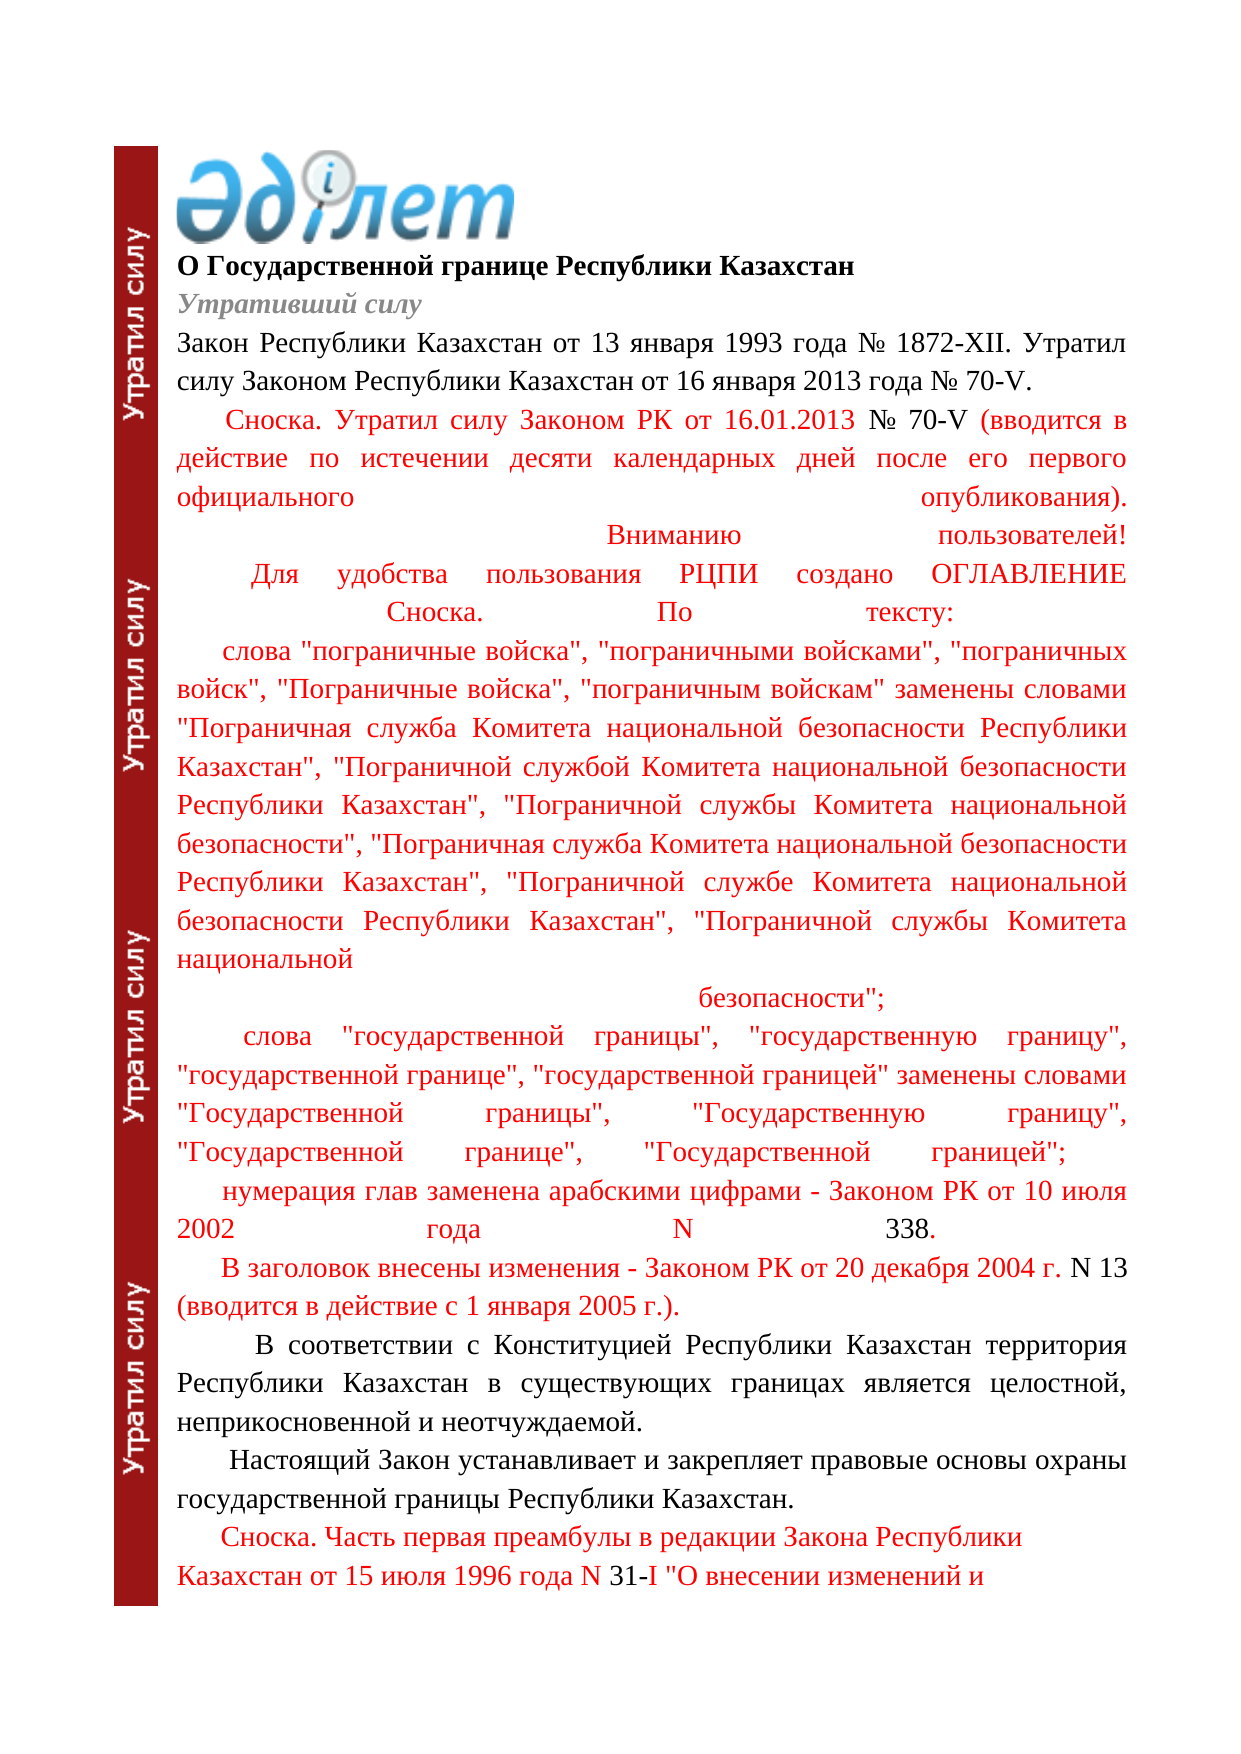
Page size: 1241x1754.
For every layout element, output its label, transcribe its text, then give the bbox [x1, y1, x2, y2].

picture [114, 320, 158, 325]
picture [114, 1322, 158, 1327]
text Настоящий Закон устанавливает и закрепляет правовые основы охраны государственной границы Республики Казахстан. [112, 1442, 1128, 1514]
picture [114, 1514, 158, 1519]
picture [114, 397, 158, 402]
text В соответствии с Конституцией Республики Казахстан территория Республики Казахстан в существующих границах является целостной, неприкосновенной и неотчуждаемой. [112, 1327, 1128, 1437]
picture [114, 281, 158, 286]
picture [114, 1592, 158, 1606]
picture [114, 1437, 158, 1442]
picture [176, 150, 515, 244]
text Сноска. Утратил силу Законом РК от 16.01.2013 № 70-V (вводится в действие по истечении десяти календарных дней после его первого официального опубликования). Вниманию пользователей! Для удобства пользования РЦПИ создано ОГЛАВЛЕНИЕ Сноска. По тексту: слова "пограничные войска", "пограничными войсками", "пограничных войск", "Пограничные войска", "пограничным войскам" заменены словами "Пограничная служба Комитета национальной безопасности Республики Казахстан", "Пограничной службой Комитета национальной безопасности Республики Казахстан", "Пограничной службы Комитета национальной безопасности", "Пограничная служба Комитета национальной безопасности Республики Казахстан", "Пограничной службе Комитета национальной безопасности Республики Казахстан", "Пограничной службы Комитета национальной безопасности"; слова "государственной границы", "государственную границу", "государственной границе", "государственной границей" заменены словами "Государственной границы", "Государственную границу", "Государственной границе", "Государственной границей"; нумерация глав заменена арабскими цифрами - Законом РК от 10 июля 2002 года N 338. В заголовок внесены изменения - Законом РК от 20 декабря 2004 г. N 13 (вводится в действие с 1 января 2005 г.). [112, 402, 1128, 1322]
text Закон Республики Казахстан от 13 янваpя 1993 года № 1872-ХII. Утратил силу Законом Республики Казахстан от 16 января 2013 года № 70-V. [112, 325, 1128, 397]
text Утративший силу [112, 286, 1128, 320]
picture [114, 146, 158, 248]
text О Государственной границе Республики Казахстан [112, 248, 1128, 281]
